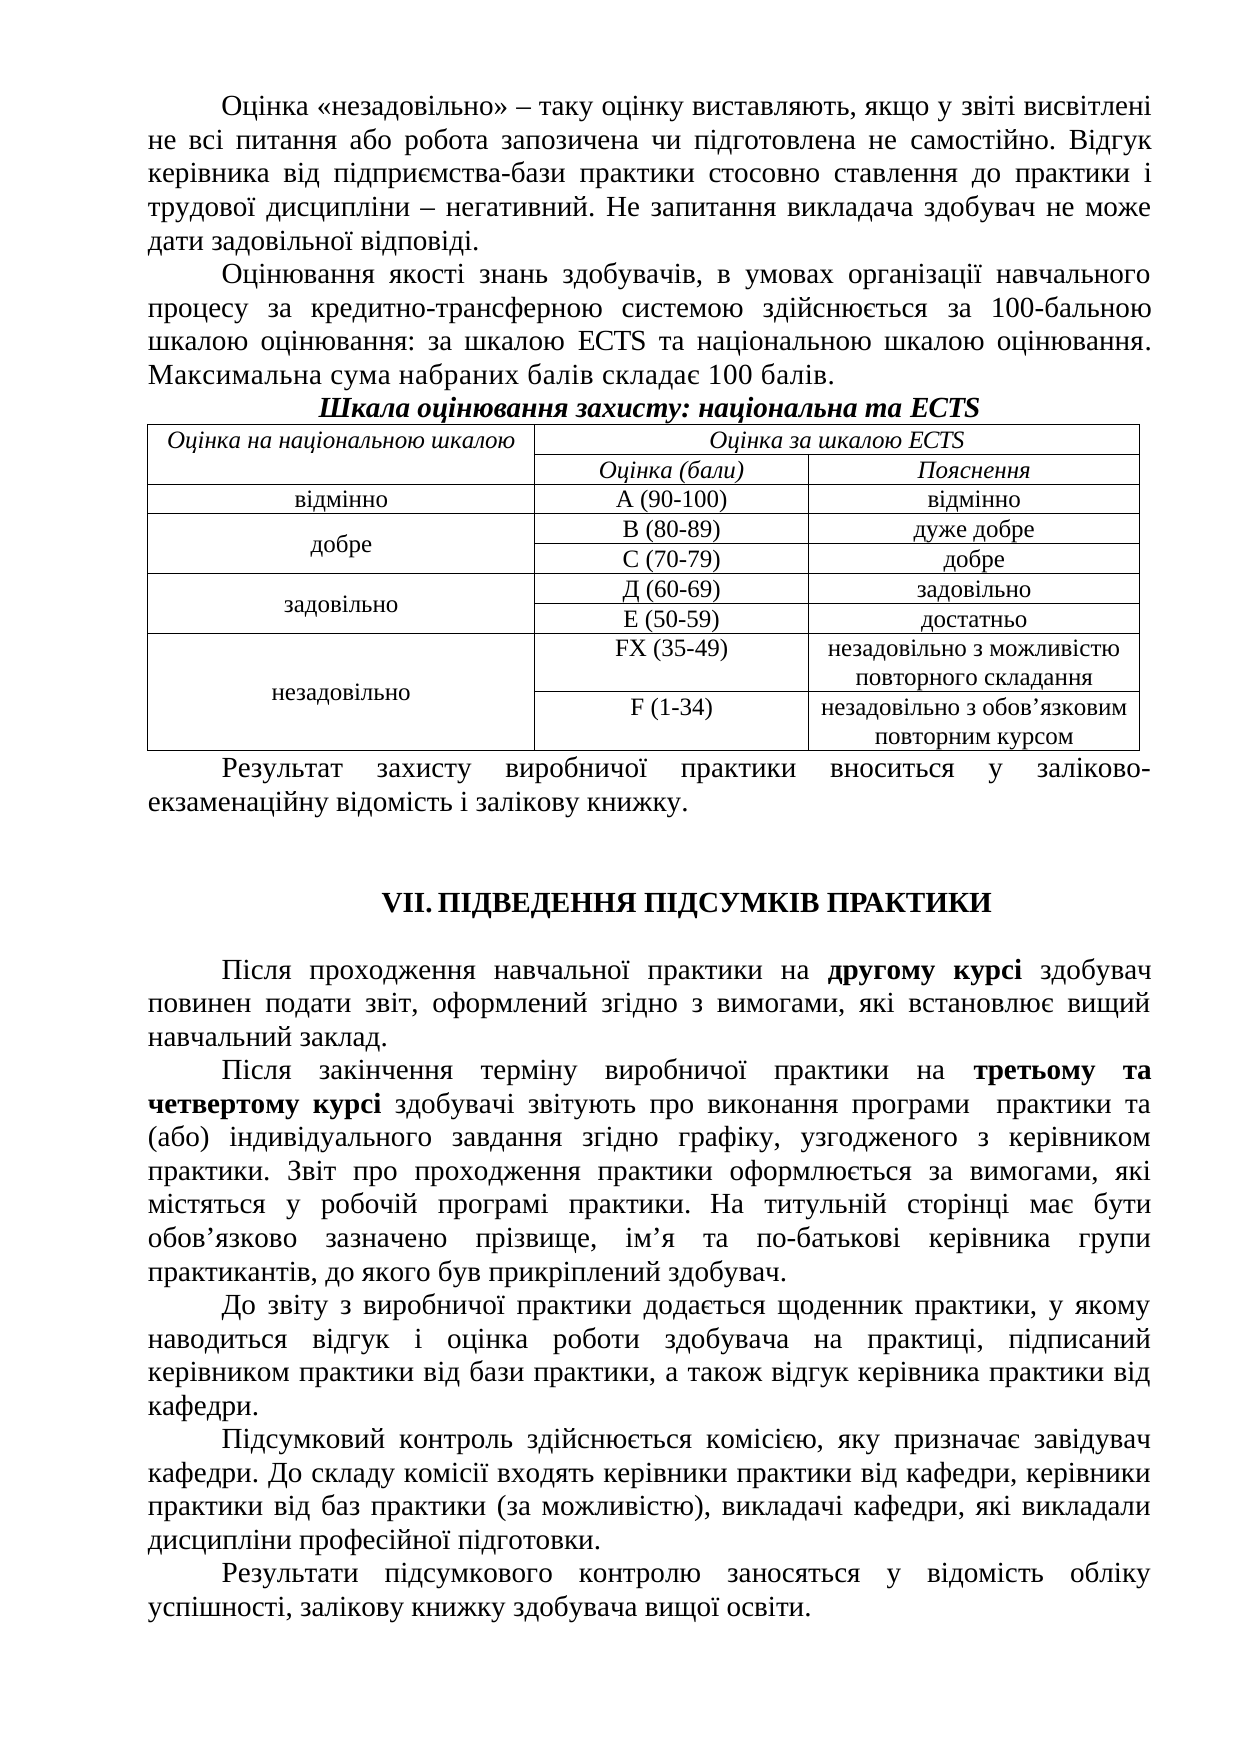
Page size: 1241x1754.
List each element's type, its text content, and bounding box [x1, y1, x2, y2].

table_cell достатньо [809, 604, 1139, 632]
table_cell незадовільно з обов’язковим повторним курсом [809, 692, 1139, 749]
table_cell задовільно [809, 574, 1139, 603]
table_cell добре [809, 544, 1139, 573]
text До звіту з виробничої практики додається щоденник практики, у якому наводиться відгук і оцінка роботи здобувача на практиці, підписаний керівником практики від бази практики, а також відгук керівника практики від кафедри. [148, 1287, 1152, 1421]
table_header Оцінка за шкалою EСTS [535, 425, 1139, 454]
table_cell А (90-100) [535, 485, 808, 513]
table_cell дуже добре [809, 514, 1139, 543]
table_cell Д (60-69) [535, 574, 808, 603]
table_cell F (1-34) [535, 692, 808, 749]
text Оцінювання якості знань здобувачів, в умовах організації навчального процесу за кредитно-трансферною системою здійснюється за 100-бальною шкалою оцінювання: за шкалою EСTS та національною шкалою оцінювання. Максимальна сума набраних балів складає 100 балів. [148, 256, 1152, 390]
text Після проходження навчальної практики на другому курсі здобувач повинен подати звіт, оформлений згідно з вимогами, які встановлює вищий навчальний заклад. [148, 952, 1152, 1052]
text Оцінка «незадовільно» – таку оцінку виставляють, якщо у звіті висвітлені не всі питання або робота запозичена чи підготовлена не самостійно. Відгук керівника від підприємства-бази практики стосовно ставлення до практики і трудової дисципліни – негативний. Не запитання викладача здобувач не може дати задовільної відповіді. [148, 88, 1152, 256]
table_cell незадовільно з можливістю повторного складання [809, 634, 1139, 691]
table_cell Пояснення [809, 455, 1139, 483]
table_cell В (80-89) [535, 514, 808, 543]
table_cell відмінно [809, 485, 1139, 513]
table_header Оцінка на національною шкалою [148, 425, 534, 483]
text Шкала оцінювання захисту: національна та EСTS [148, 390, 1152, 424]
table_cell задовільно [148, 574, 534, 632]
text Результат захисту виробничої практики вноситься у заліково-екзаменаційну відомість і залікову книжку. [148, 751, 1152, 818]
table_cell Оцінка (бали) [535, 455, 808, 483]
table_cell FХ (35-49) [535, 634, 808, 691]
text VІІ. ПІДВЕДЕННЯ ПІДСУМКІВ ПРАКТИКИ [148, 885, 1152, 918]
table_cell відмінно [148, 485, 534, 513]
table_cell добре [148, 514, 534, 573]
text Підсумковий контроль здійснюється комісією, яку призначає завідувач кафедри. До складу комісії входять керівники практики від кафедри, керівники практики від баз практики (за можливістю), викладачі кафедри, які викладали дисципліни професійної підготовки. [148, 1421, 1152, 1556]
table_cell незадовільно [148, 634, 534, 749]
text Результати підсумкового контролю заносяться у відомість обліку успішності, залікову книжку здобувача вищої освіти. [148, 1556, 1152, 1623]
text Після закінчення терміну виробничої практики на третьому та четвертому курсі здобувачі звітують про виконання програми практики та (або) індивідуального завдання згідно графіку, узгодженого з керівником практики. Звіт про проходження практики оформлюється за вимогами, які містяться у робочій програмі практики. На титульній сторінці має бути обов’язково зазначено прізвище, ім’я та по-батькові керівника групи практикантів, до якого був прикріплений здобувач. [148, 1052, 1152, 1287]
table_cell Е (50-59) [535, 604, 808, 632]
table_cell С (70-79) [535, 544, 808, 573]
